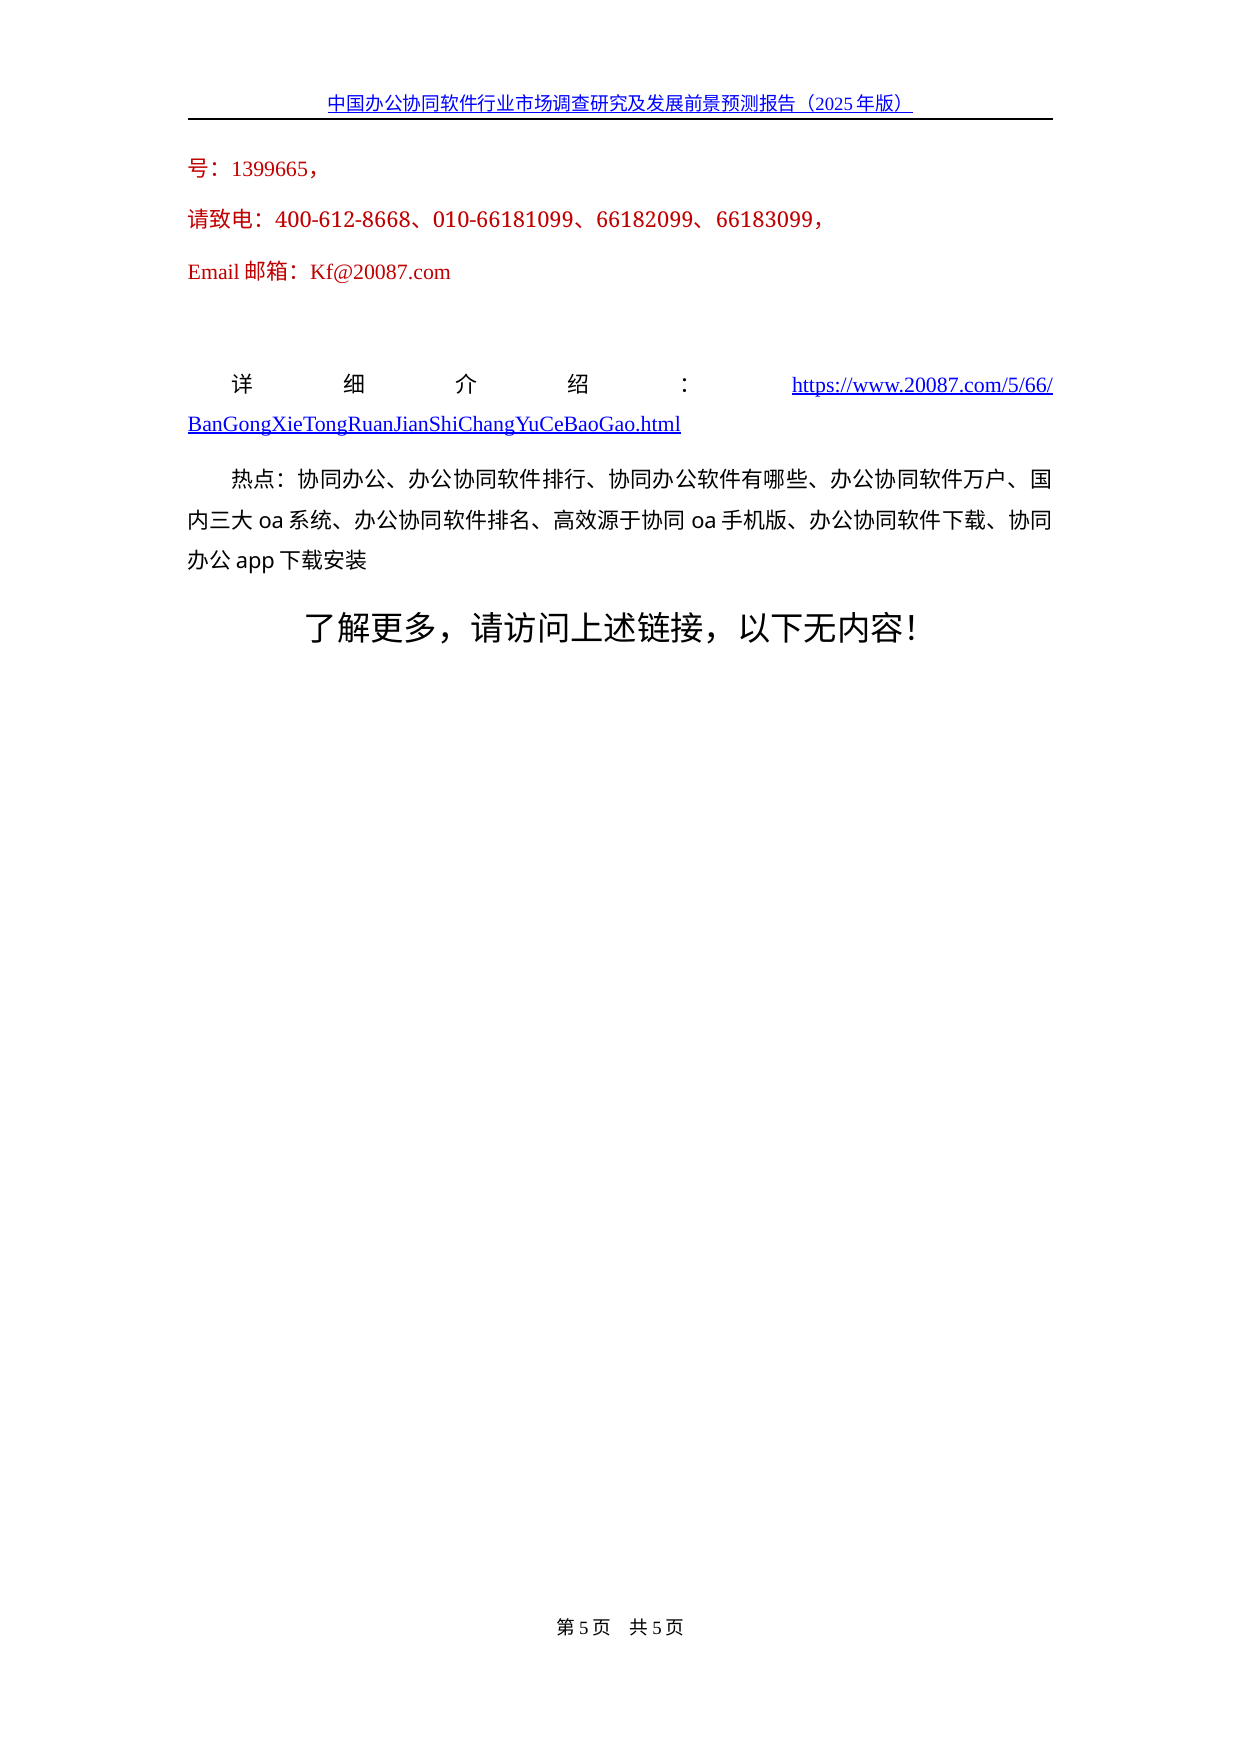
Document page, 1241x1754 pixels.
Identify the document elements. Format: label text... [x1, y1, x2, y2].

title 了解更多，请访问上述链接，以下无内容！ [187, 593, 1053, 658]
text 详细介绍：https://www.20087.com/5/66/BanGongXieTongRuanJianShiChangYuCeBaoGao.html [187, 366, 1053, 439]
text 热点：协同办公、办公协同软件排行、协同办公软件有哪些、办公协同软件万户、国内三大oa系统、办公协同软件排名、高效源于协同oa手机版、办公协同软件下载、协同办公app下载安装 [187, 462, 1053, 576]
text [187, 150, 1053, 183]
text Email邮箱：Kf@20087.com [187, 253, 1053, 286]
text 请致电：400-612-8668、010-66181099、66182099、66183099， [187, 202, 1053, 234]
